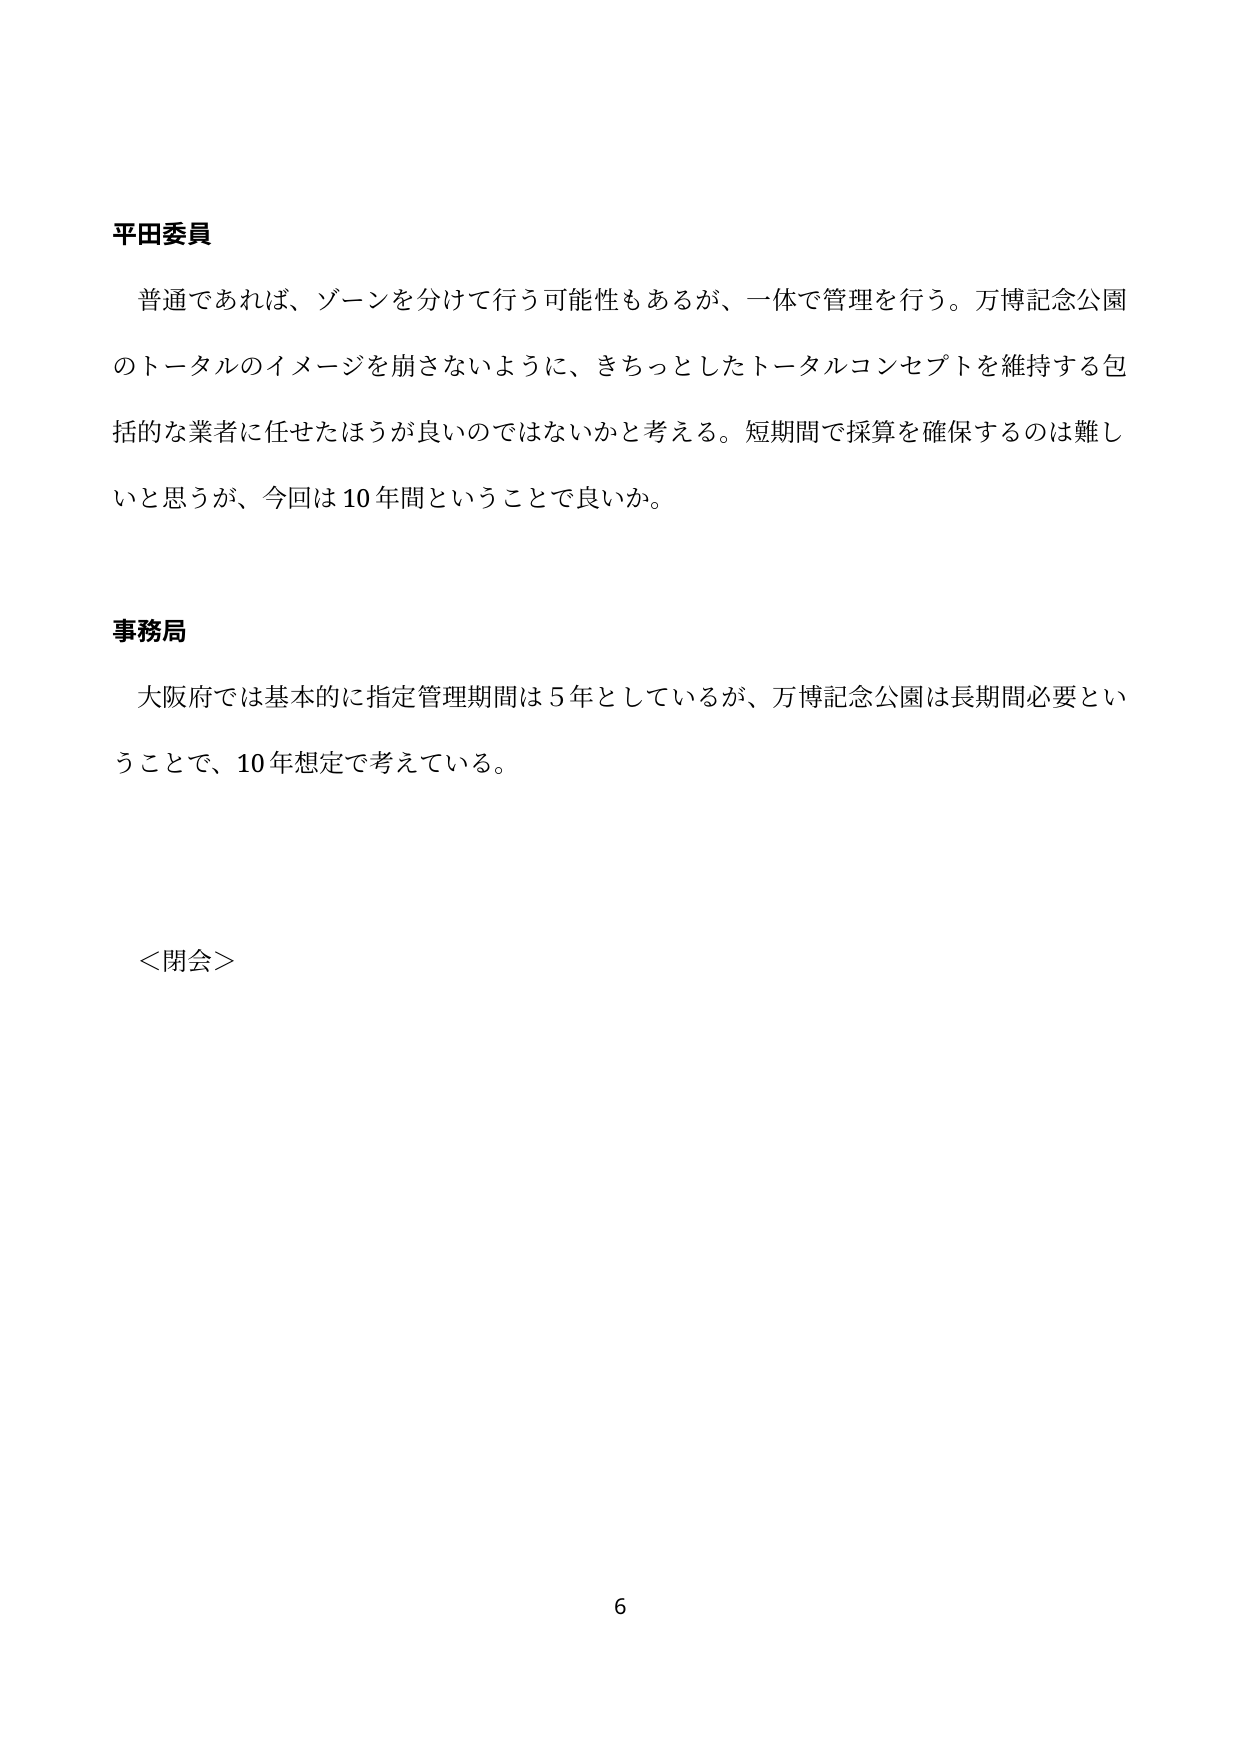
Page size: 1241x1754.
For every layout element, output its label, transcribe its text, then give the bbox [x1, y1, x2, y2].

text ＜閉会＞ [112, 926, 1128, 992]
text 事務局 [112, 596, 1128, 662]
text 平田委員 [112, 200, 1128, 266]
text 普通であれば、ゾーンを分けて行う可能性もあるが、一体で管理を行う。万博記念公園のトータルのイメージを崩さないように、きちっとしたトータルコンセプトを維持する包括的な業者に任せたほうが良いのではないかと考える。短期間で採算を確保するのは難しいと思うが、今回は10年間ということで良いか。 [112, 266, 1128, 530]
text 大阪府では基本的に指定管理期間は５年としているが、万博記念公園は長期間必要ということで、10年想定で考えている。 [112, 662, 1128, 794]
